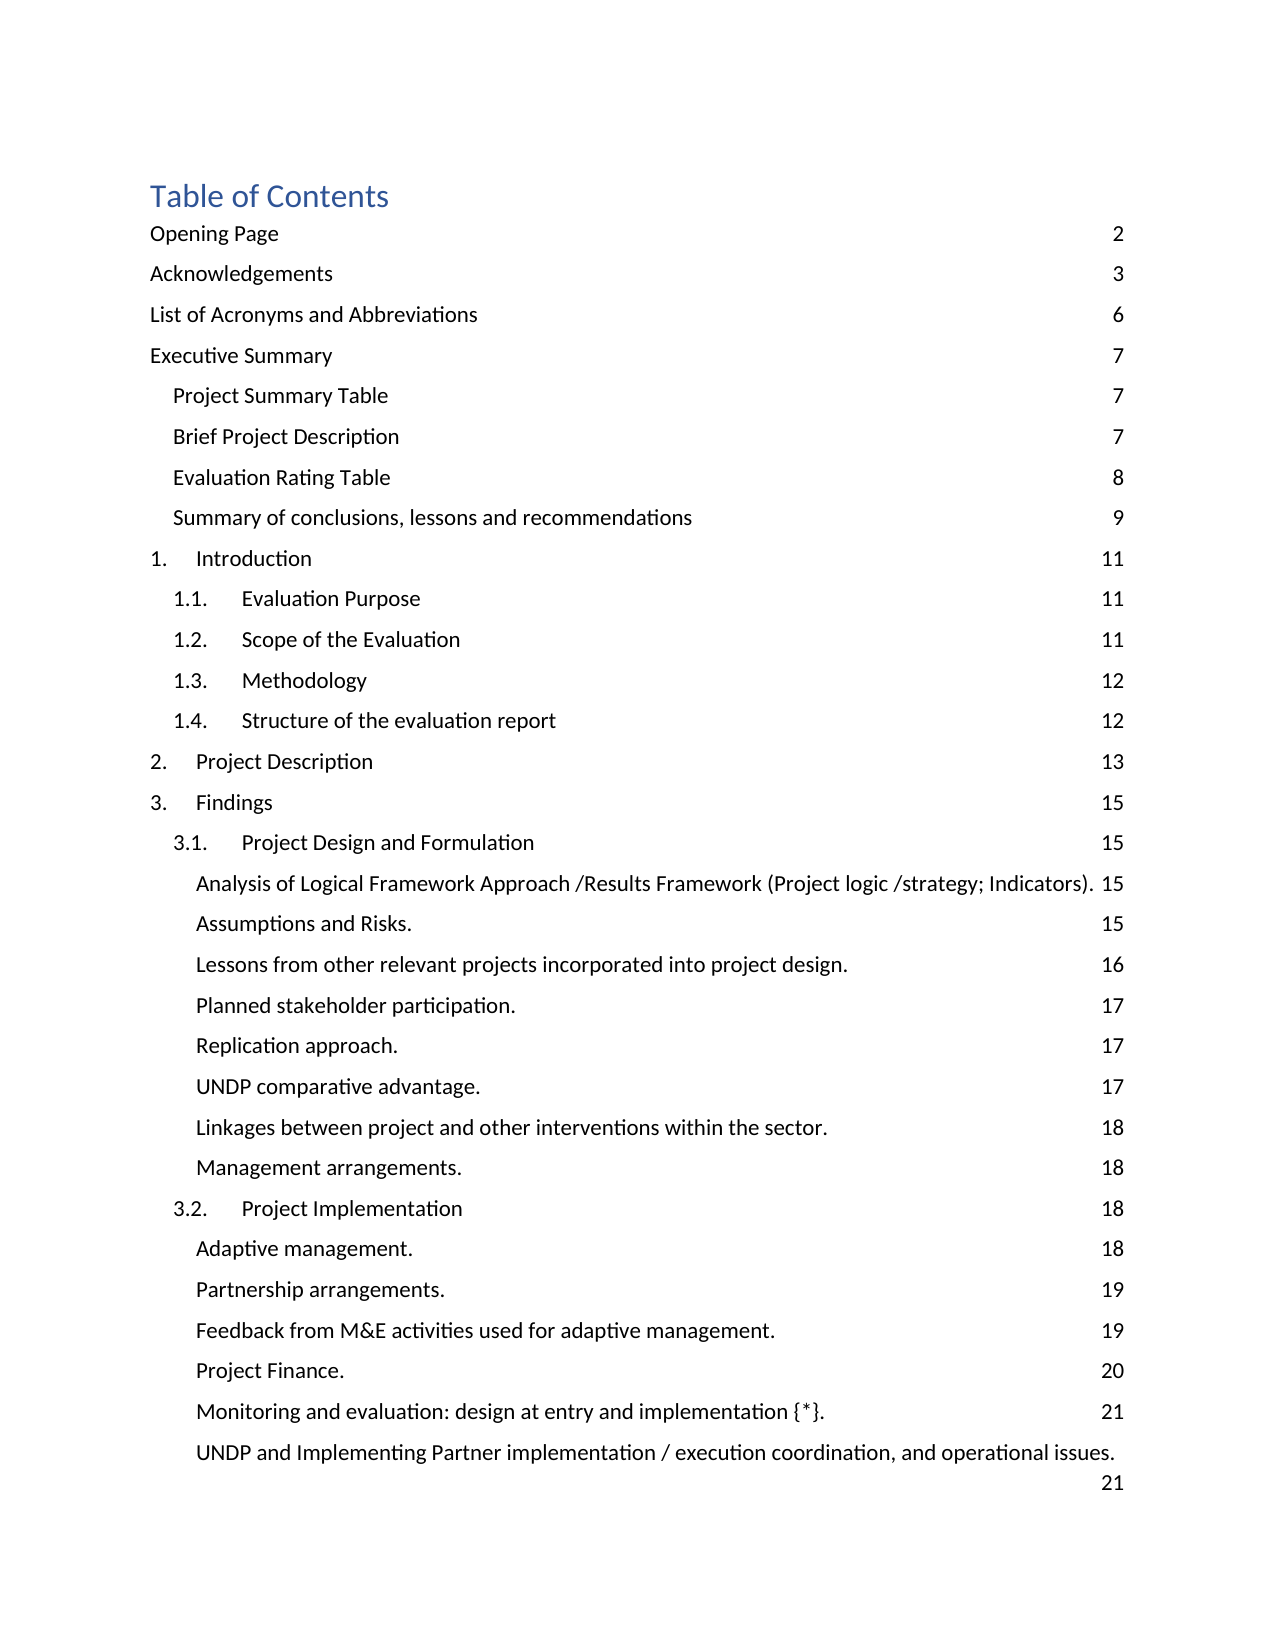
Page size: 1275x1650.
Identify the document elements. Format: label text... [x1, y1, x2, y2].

text Table of Contents [150, 175, 1125, 216]
